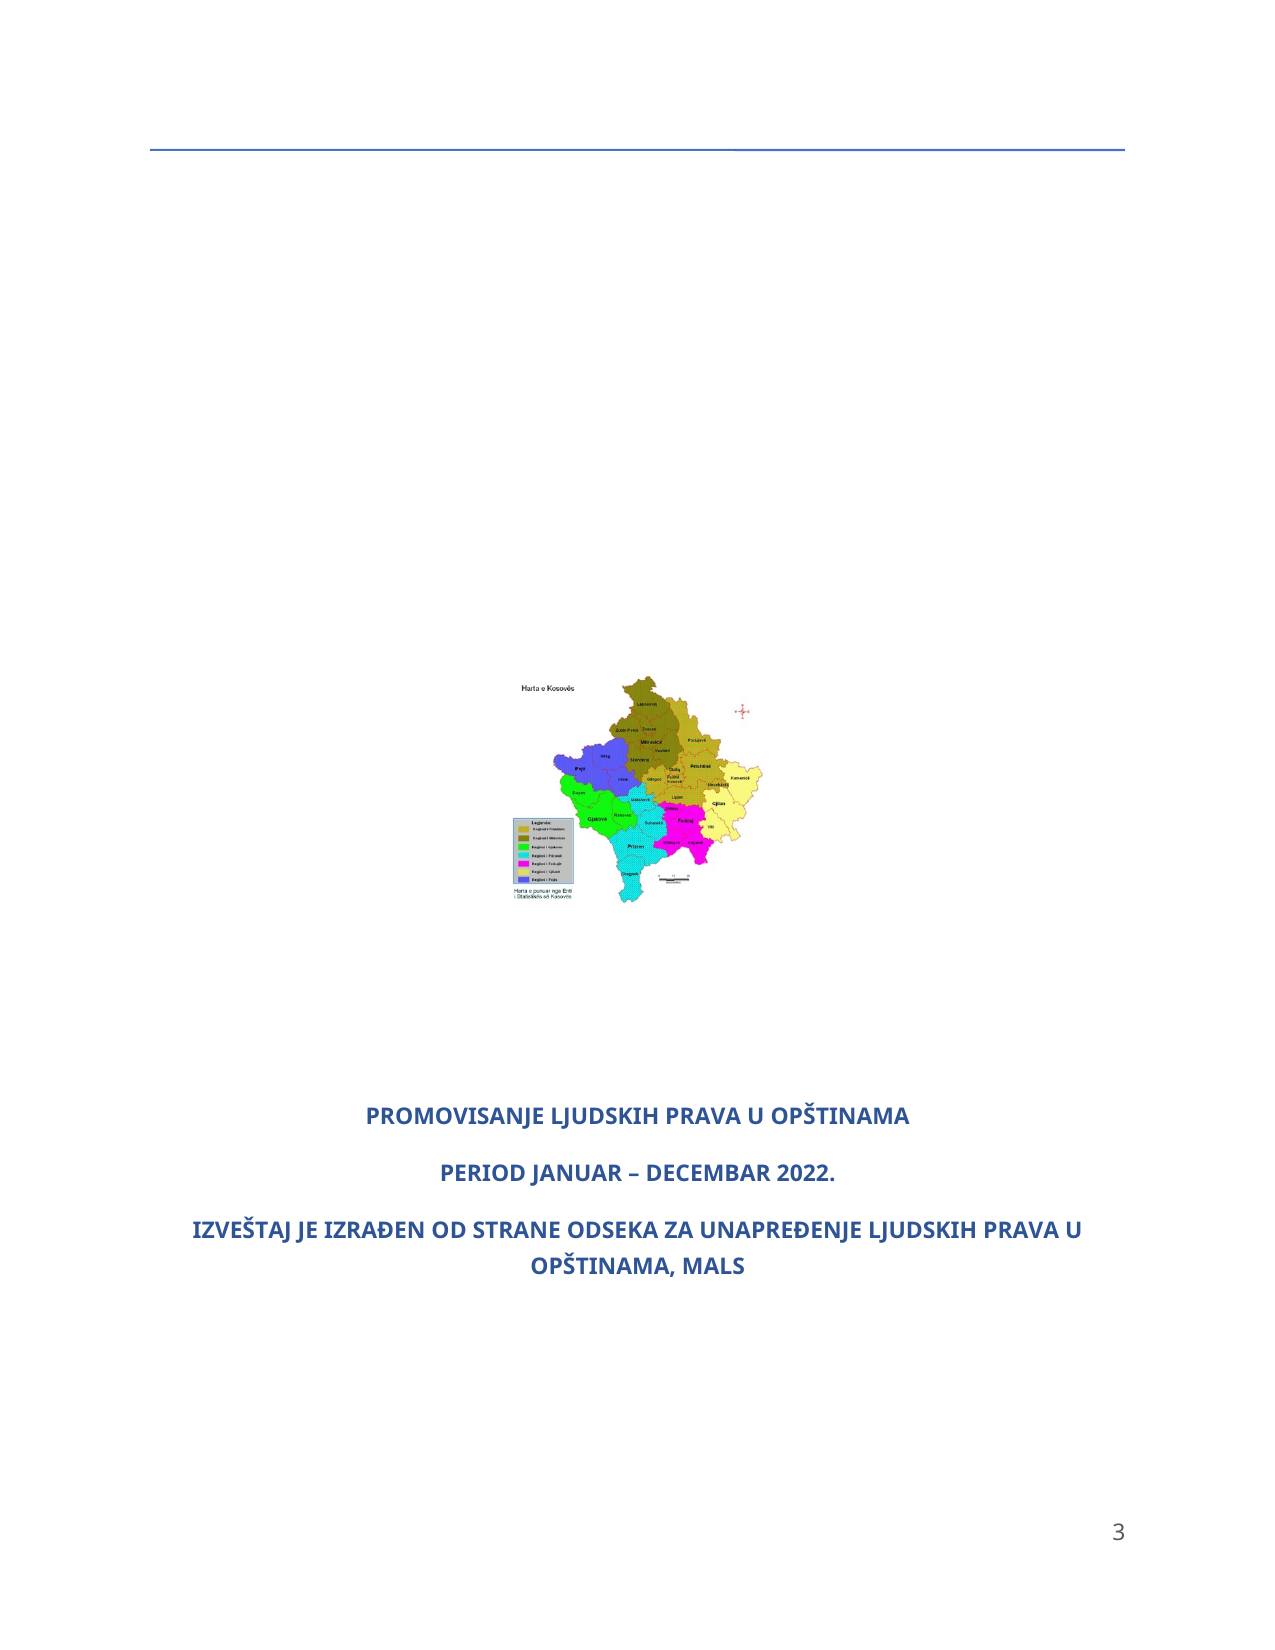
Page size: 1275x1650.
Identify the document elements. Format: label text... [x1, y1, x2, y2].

text PERIOD JANUAR – DECEMBAR 2022. [150, 1157, 1125, 1188]
text PROMOVISANJE LJUDSKIH PRAVA U OPŠTINAMA [150, 1100, 1125, 1131]
text IZVEŠTAJ JE IZRAĐEN OD STRANE ODSEKA ZA UNAPREĐENJE LJUDSKIH PRAVA U OPŠTINAMA, MALS [150, 1214, 1125, 1281]
picture [508, 674, 767, 905]
